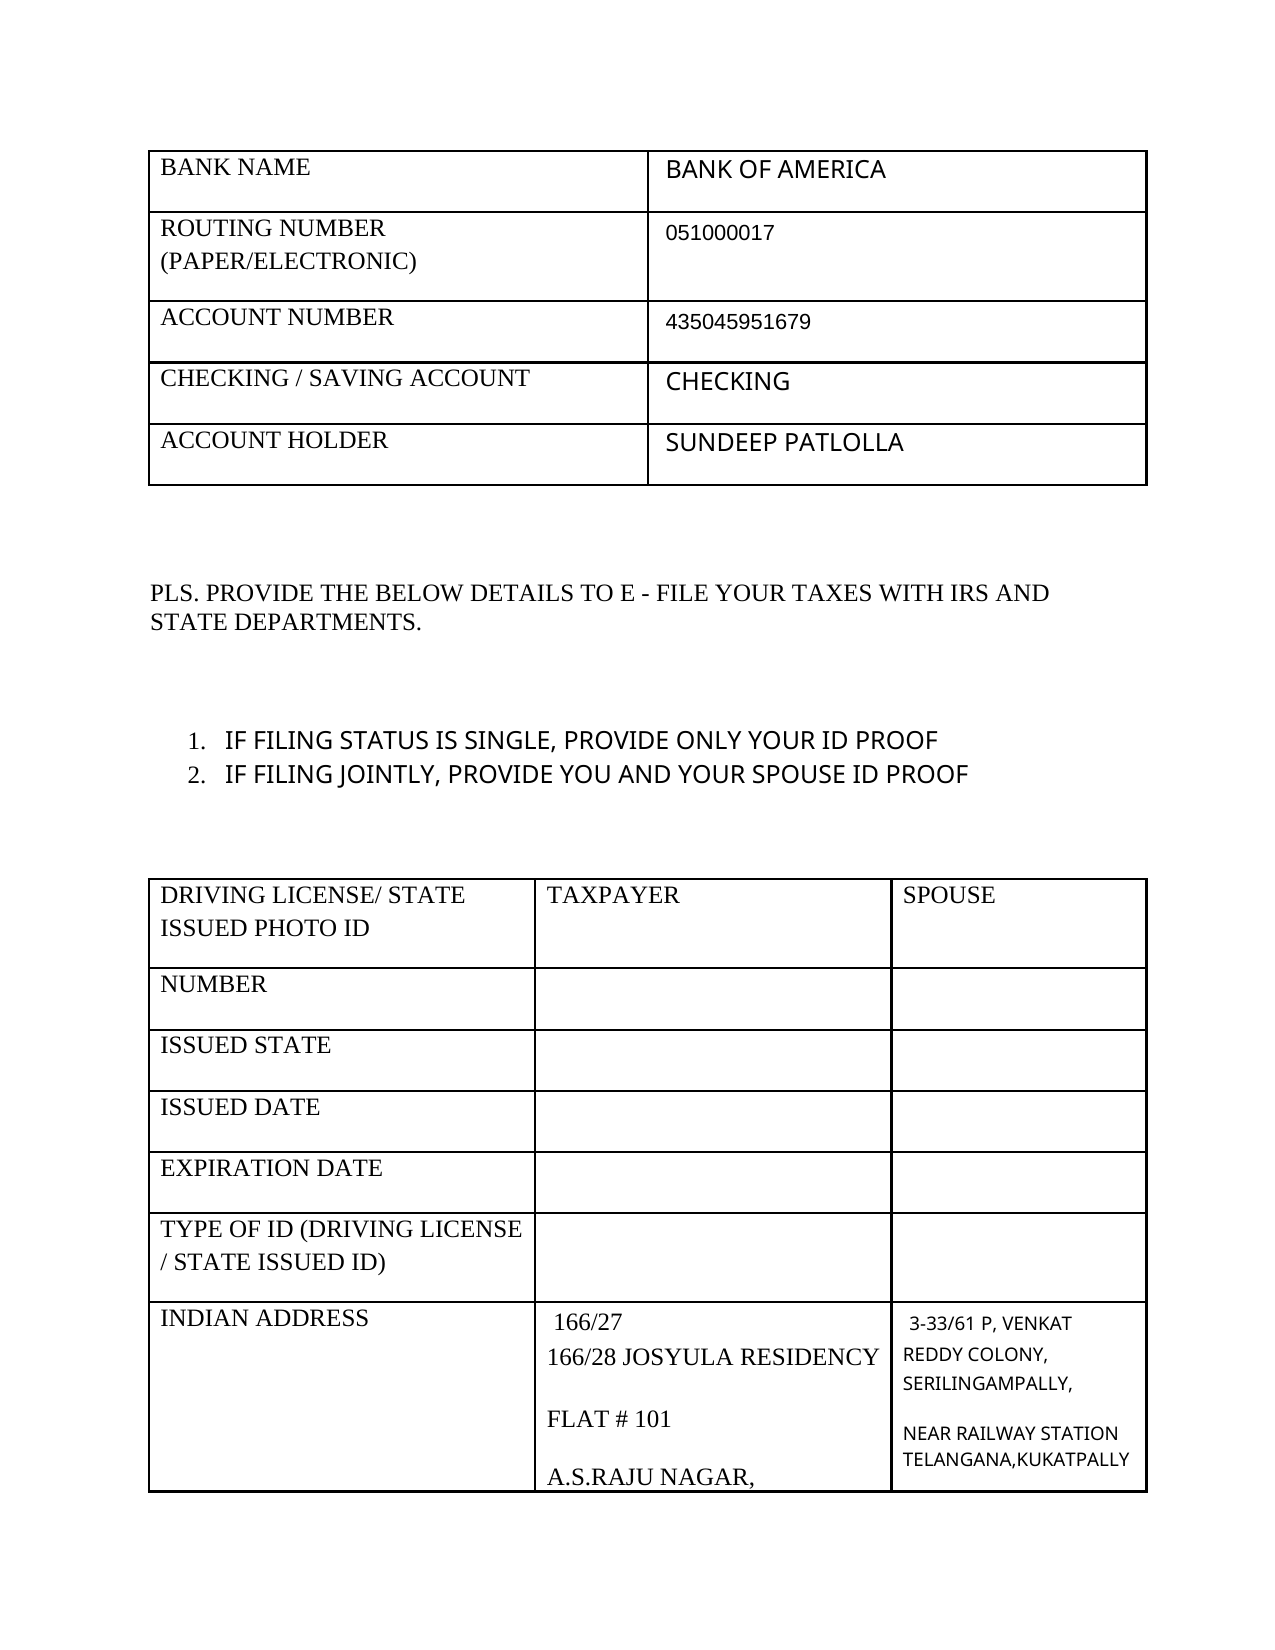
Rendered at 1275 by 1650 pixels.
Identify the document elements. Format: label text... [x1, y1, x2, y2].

table_header TAXPAYER [536, 880, 890, 967]
table_cell INDIAN ADDRESS [150, 1303, 534, 1490]
table_cell NUMBER [150, 969, 534, 1028]
text PLS. PROVIDE THE BELOW DETAILS TO E - FILE YOUR TAXES WITH IRS AND STATE DEPARTMENTS. [150, 578, 1125, 636]
table_cell EXPIRATION DATE [150, 1153, 534, 1212]
list IF FILING STATUS IS SINGLE, PROVIDE ONLY YOUR ID PROOF [187, 723, 1125, 757]
table_cell ACCOUNT HOLDER [150, 425, 647, 484]
table_cell [536, 1214, 890, 1301]
list IF FILING JOINTLY, PROVIDE YOU AND YOUR SPOUSE ID PROOF [187, 757, 1125, 791]
table_cell [893, 1153, 1145, 1212]
table_header DRIVING LICENSE/ STATE ISSUED PHOTO ID [150, 880, 534, 967]
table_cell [893, 1303, 1145, 1490]
table_cell [536, 1092, 890, 1151]
table_cell [893, 1031, 1145, 1090]
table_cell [536, 1303, 890, 1490]
table_cell [893, 1092, 1145, 1151]
table_cell SUNDEEP PATLOLLA [649, 425, 1145, 484]
table_header BANK OF AMERICA [649, 152, 1145, 211]
table_cell ACCOUNT NUMBER [150, 302, 647, 361]
table_cell CHECKING / SAVING ACCOUNT [150, 364, 647, 423]
table_cell [893, 1214, 1145, 1301]
table_cell 435045951679 [649, 302, 1145, 361]
table_cell CHECKING [649, 364, 1145, 423]
table_header SPOUSE [893, 880, 1145, 967]
table_cell [536, 1153, 890, 1212]
table_cell [536, 1031, 890, 1090]
table_cell 051000017 [649, 213, 1145, 300]
table_cell ISSUED STATE [150, 1031, 534, 1090]
table_cell [893, 969, 1145, 1028]
table_cell ROUTING NUMBER (PAPER/ELECTRONIC) [150, 213, 647, 300]
table_cell [536, 969, 890, 1028]
table_header BANK NAME [150, 152, 647, 211]
table_cell ISSUED DATE [150, 1092, 534, 1151]
table_cell TYPE OF ID (DRIVING LICENSE / STATE ISSUED ID) [150, 1214, 534, 1301]
